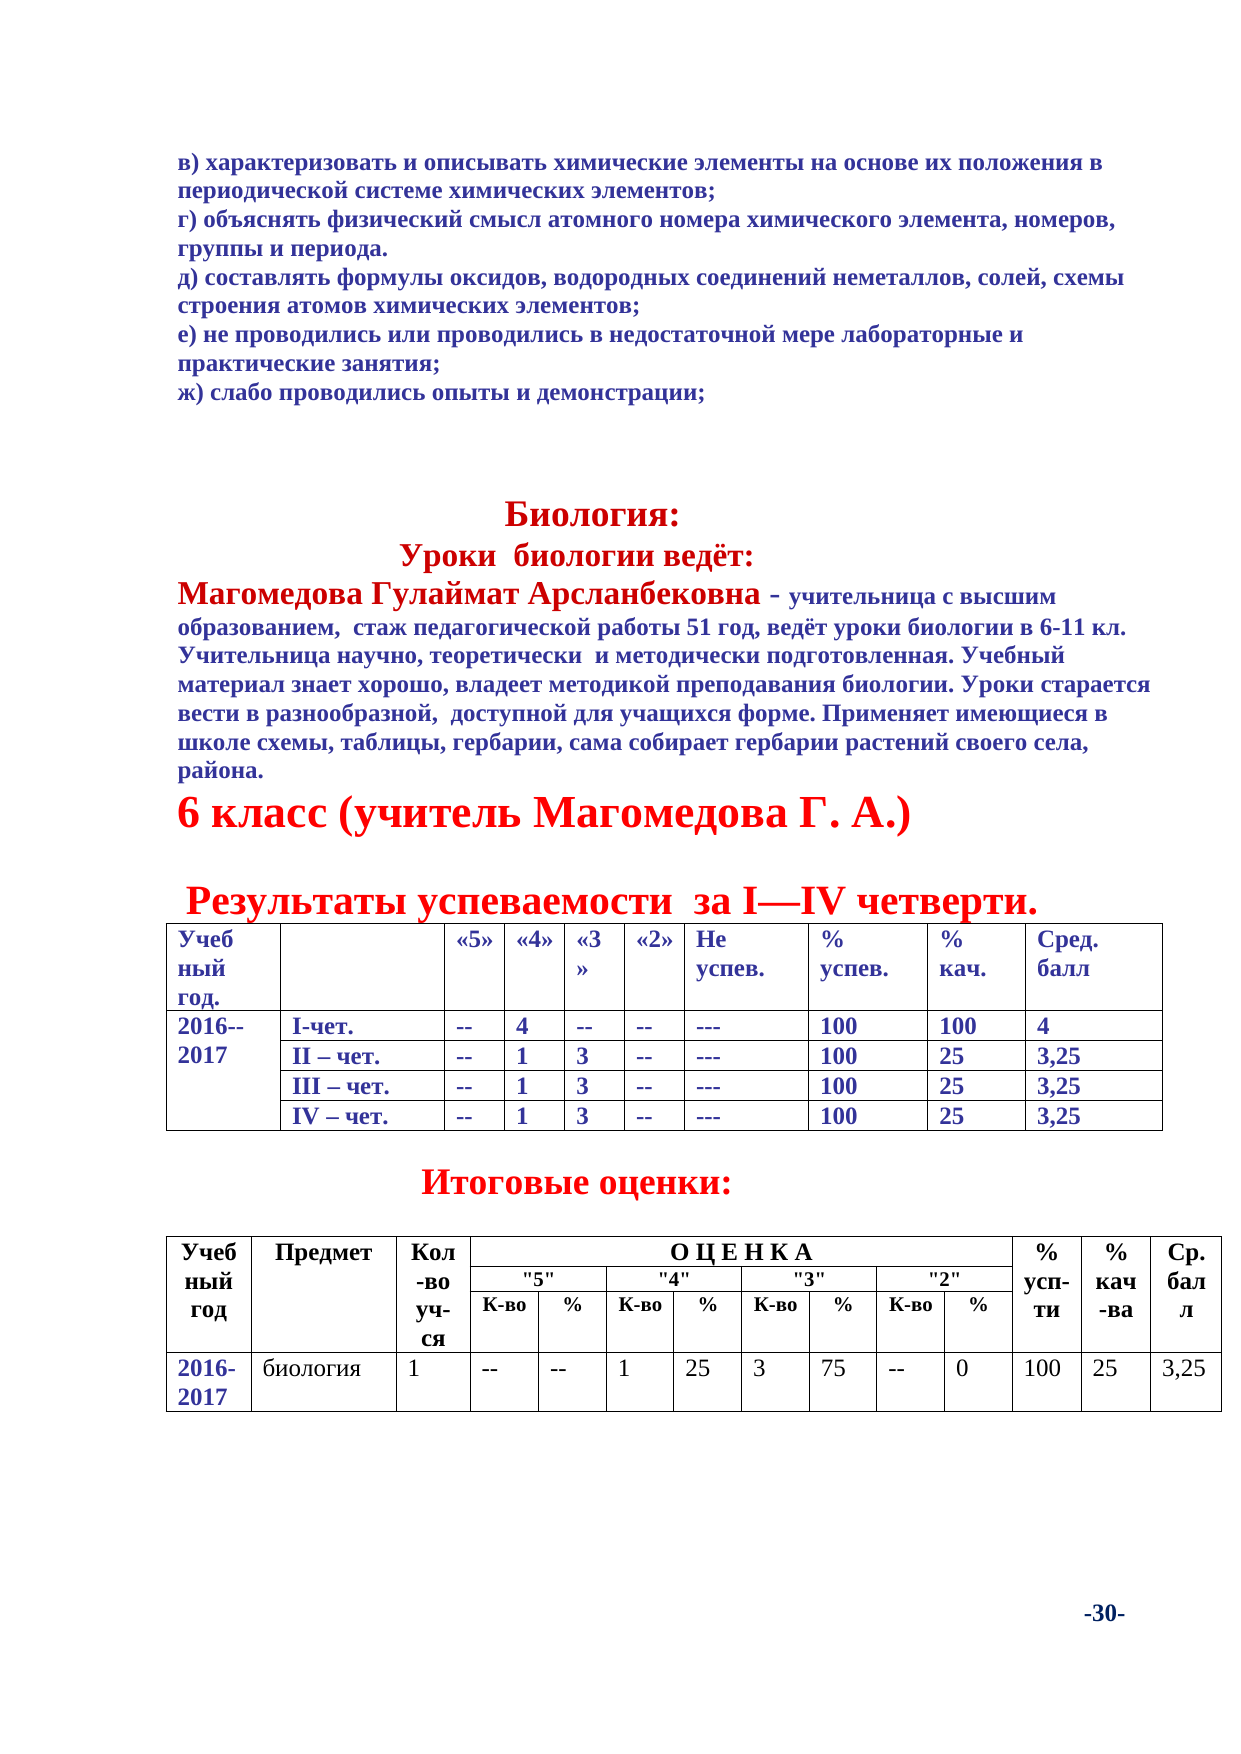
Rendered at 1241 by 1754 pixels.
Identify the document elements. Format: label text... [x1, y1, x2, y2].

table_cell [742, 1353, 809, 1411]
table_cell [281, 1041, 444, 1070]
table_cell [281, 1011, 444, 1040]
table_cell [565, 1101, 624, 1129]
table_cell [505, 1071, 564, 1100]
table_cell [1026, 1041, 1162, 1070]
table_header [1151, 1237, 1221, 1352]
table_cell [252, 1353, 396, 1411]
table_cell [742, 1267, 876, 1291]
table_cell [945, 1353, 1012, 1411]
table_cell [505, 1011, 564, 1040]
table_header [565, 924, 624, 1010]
text Учительница научно, теоретически и методически подготовленная. Учебный материал знает хорошо, владеет методикой преподавания биологии. Уроки старается вести в разнообразной, доступной для учащихся форме. Применяет имеющиеся в школе схемы, таблицы, гербарии, сама собирает гербарии растений своего села, района. 6 класс (учитель Магомедова Г. А.) [177, 640, 1152, 837]
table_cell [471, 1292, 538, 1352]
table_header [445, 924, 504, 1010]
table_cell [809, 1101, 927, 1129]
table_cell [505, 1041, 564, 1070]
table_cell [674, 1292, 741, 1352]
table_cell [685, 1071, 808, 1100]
text д) составлять формулы оксидов, водородных соединений неметаллов, солей, схемы строения атомов химических элементов; [177, 262, 1152, 319]
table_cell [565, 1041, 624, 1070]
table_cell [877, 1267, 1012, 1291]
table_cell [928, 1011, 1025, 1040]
text Уроки биологии ведёт: [325, 535, 1152, 573]
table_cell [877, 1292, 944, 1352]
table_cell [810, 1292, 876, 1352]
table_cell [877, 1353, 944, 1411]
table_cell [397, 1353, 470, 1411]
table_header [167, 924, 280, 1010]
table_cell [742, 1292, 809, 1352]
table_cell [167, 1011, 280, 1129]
text Итоговые оценки: [177, 1159, 1152, 1202]
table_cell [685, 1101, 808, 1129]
text Магомедова Гулаймат Арсланбековна - учительница с высшим образованием, стаж педагогической работы 51 год, ведёт уроки биологии в 6-11 кл. [177, 573, 1152, 640]
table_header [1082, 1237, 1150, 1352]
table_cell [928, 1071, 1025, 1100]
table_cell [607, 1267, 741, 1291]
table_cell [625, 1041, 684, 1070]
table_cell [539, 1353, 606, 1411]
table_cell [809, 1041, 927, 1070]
text в) характеризовать и описывать химические элементы на основе их положения в периодической системе химических элементов; [177, 147, 1152, 204]
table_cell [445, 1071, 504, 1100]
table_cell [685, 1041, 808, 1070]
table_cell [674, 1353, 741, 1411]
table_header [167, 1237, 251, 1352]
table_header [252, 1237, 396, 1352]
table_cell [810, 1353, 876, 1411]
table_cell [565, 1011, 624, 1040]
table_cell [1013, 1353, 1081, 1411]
text г) объяснять физический смысл атомного номера химического элемента, номеров, группы и периода. [177, 204, 1152, 262]
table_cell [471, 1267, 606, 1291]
text Биология: [177, 492, 1152, 535]
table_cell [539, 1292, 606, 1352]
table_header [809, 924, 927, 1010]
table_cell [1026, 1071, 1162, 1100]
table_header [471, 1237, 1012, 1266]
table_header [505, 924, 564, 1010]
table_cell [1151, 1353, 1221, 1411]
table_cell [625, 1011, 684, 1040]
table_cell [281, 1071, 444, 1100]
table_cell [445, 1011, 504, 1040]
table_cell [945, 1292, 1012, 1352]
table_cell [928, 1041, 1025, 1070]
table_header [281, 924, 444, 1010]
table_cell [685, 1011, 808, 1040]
text -30- [177, 1598, 1152, 1627]
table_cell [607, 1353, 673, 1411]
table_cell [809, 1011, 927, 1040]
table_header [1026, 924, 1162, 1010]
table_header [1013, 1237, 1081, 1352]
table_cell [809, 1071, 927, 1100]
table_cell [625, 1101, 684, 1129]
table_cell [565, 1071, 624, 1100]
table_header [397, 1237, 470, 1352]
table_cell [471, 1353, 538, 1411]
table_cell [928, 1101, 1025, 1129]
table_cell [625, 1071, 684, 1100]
text е) не проводились или проводились в недостаточной мере лабораторные и практические занятия; [177, 319, 1152, 377]
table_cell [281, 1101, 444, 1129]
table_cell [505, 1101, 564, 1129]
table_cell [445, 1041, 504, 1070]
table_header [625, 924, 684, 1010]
text Результаты успеваемости за I—IV четверти. [177, 875, 1152, 923]
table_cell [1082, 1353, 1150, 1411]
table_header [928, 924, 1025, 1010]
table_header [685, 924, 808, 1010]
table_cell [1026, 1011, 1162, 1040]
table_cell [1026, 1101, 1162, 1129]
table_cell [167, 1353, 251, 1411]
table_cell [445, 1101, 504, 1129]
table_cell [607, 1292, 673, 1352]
text ж) слабо проводились опыты и демонстрации; [177, 377, 1152, 406]
